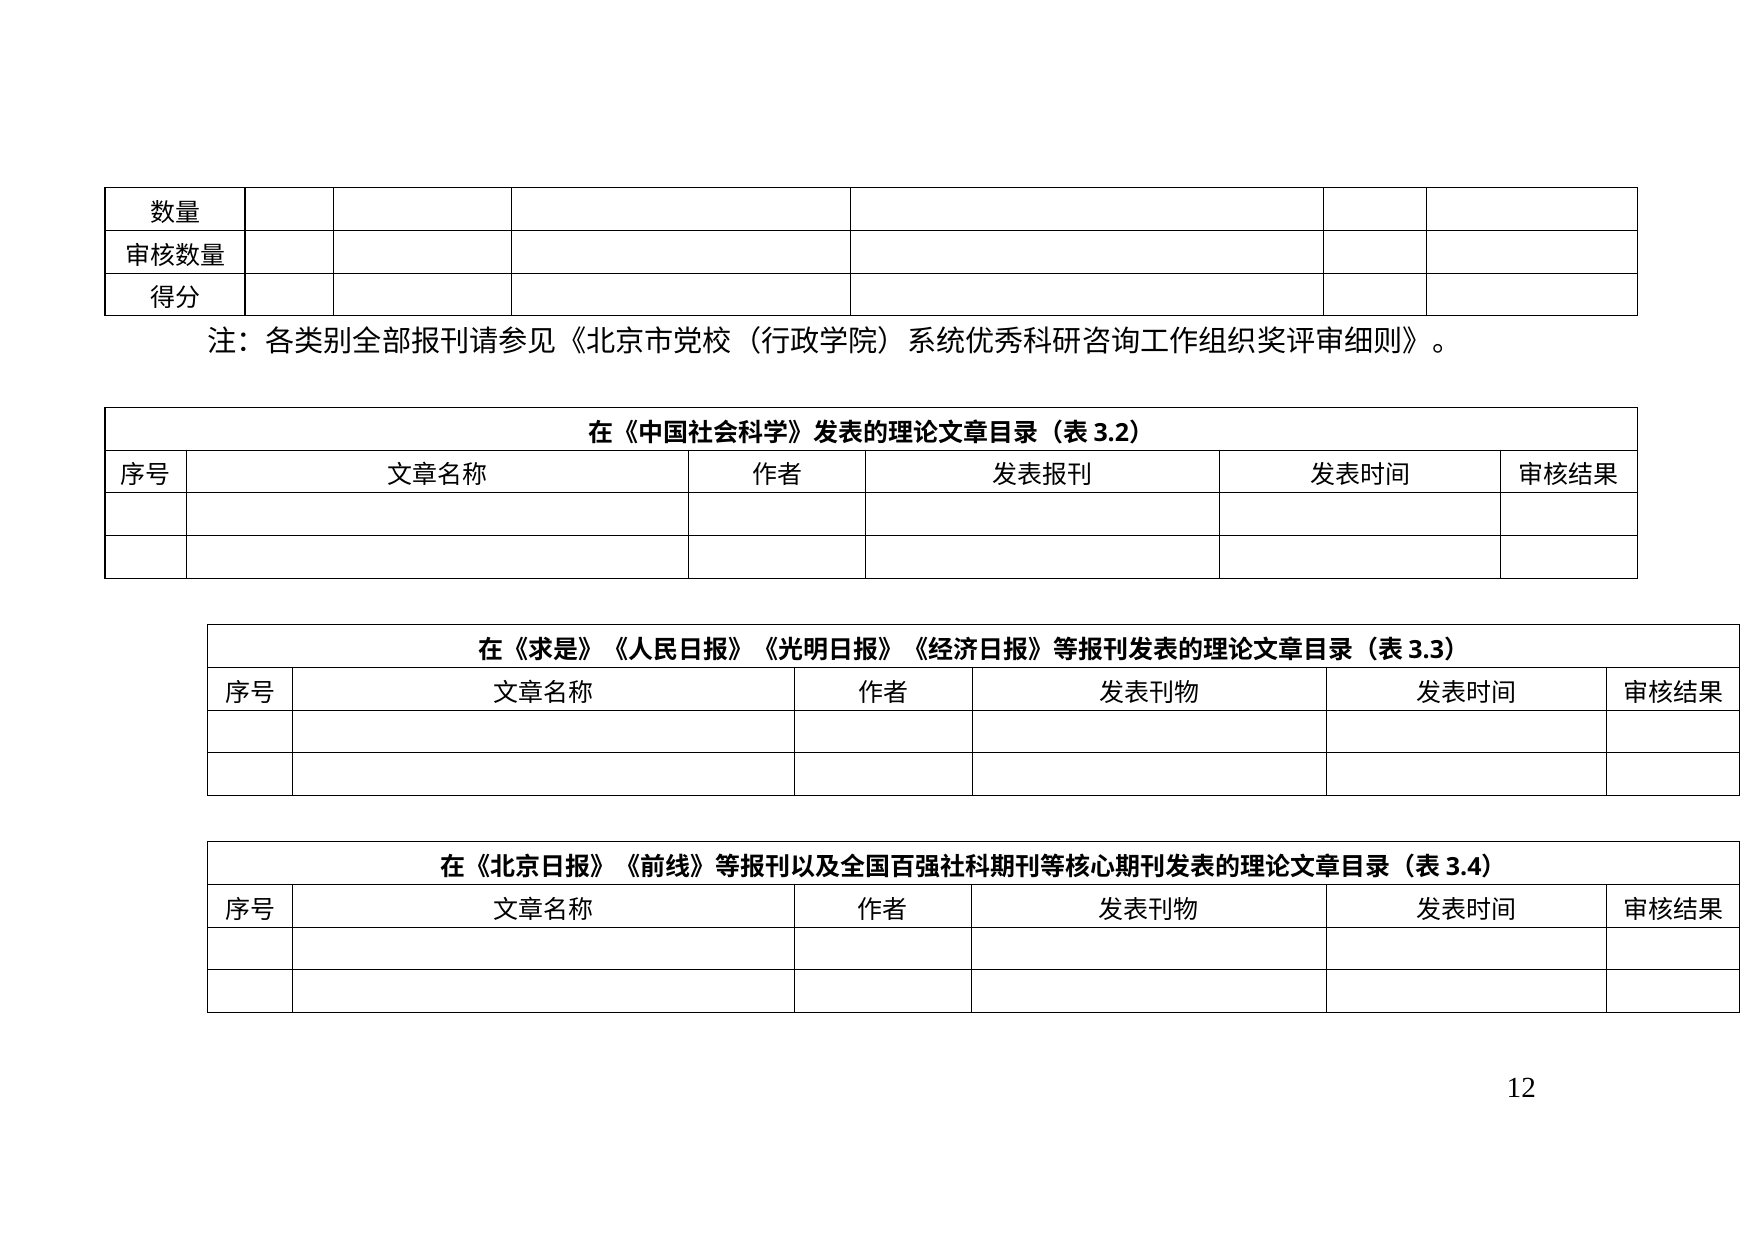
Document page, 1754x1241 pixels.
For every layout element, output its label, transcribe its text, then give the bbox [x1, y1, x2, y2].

table_cell [187, 536, 688, 578]
table_cell [1220, 536, 1500, 578]
table_cell [293, 753, 794, 795]
table_cell 数量 [106, 188, 244, 230]
table_cell 审核结果 [1607, 885, 1739, 927]
table_cell [1327, 928, 1606, 969]
table_cell [246, 188, 333, 230]
table_cell [1427, 231, 1637, 272]
table_cell 作者 [795, 885, 971, 927]
table_cell [851, 231, 1323, 272]
table_cell [1327, 970, 1606, 1012]
table_cell [334, 231, 511, 272]
table_cell [972, 928, 1326, 969]
table_cell [795, 753, 972, 795]
table_cell 审核结果 [1607, 668, 1739, 709]
table_cell [293, 711, 794, 752]
table_cell [106, 493, 186, 535]
table_cell 发表时间 [1220, 451, 1500, 492]
table_cell 序号 [208, 885, 292, 927]
table_cell [1327, 753, 1606, 795]
table_cell [972, 970, 1326, 1012]
table_cell [1220, 493, 1500, 535]
table_header 在《求是》《人民日报》《光明日报》《经济日报》等报刊发表的理论文章目录（表3.3） [208, 625, 1739, 667]
table_header 在《北京日报》《前线》等报刊以及全国百强社科期刊等核心期刊发表的理论文章目录（表3.4） [208, 842, 1739, 884]
table_cell [1607, 753, 1739, 795]
table_cell 序号 [208, 668, 292, 709]
table_cell [1607, 928, 1739, 969]
table_cell [851, 274, 1323, 315]
table_cell [973, 711, 1326, 752]
table_cell [293, 970, 794, 1012]
table_cell [1427, 274, 1637, 315]
table_cell [866, 536, 1219, 578]
table_cell [795, 711, 972, 752]
table_cell [689, 493, 865, 535]
table_cell [973, 753, 1326, 795]
table_cell [187, 493, 688, 535]
table_cell [106, 536, 186, 578]
table_cell 发表时间 [1327, 885, 1606, 927]
table_cell [334, 274, 511, 315]
table_cell [512, 274, 850, 315]
table_cell 审核数量 [106, 231, 244, 272]
text 注：各类别全部报刊请参见《北京市党校（行政学院）系统优秀科研咨询工作组织奖评审细则》。 [207, 316, 1535, 362]
table_cell [1324, 188, 1426, 230]
table_cell [1324, 231, 1426, 272]
table_cell [512, 231, 850, 272]
table_cell 作者 [689, 451, 865, 492]
table_cell 发表报刊 [866, 451, 1219, 492]
table_cell [208, 970, 292, 1012]
table_cell 文章名称 [187, 451, 688, 492]
table_cell 序号 [106, 451, 186, 492]
table_cell [208, 928, 292, 969]
table_cell [1607, 970, 1739, 1012]
table_cell [851, 188, 1323, 230]
table_cell [1501, 536, 1637, 578]
table_cell [866, 493, 1219, 535]
table_cell [246, 274, 333, 315]
table_cell [1427, 188, 1637, 230]
table_cell [208, 753, 292, 795]
table_cell 文章名称 [293, 885, 794, 927]
table_cell 发表时间 [1327, 668, 1606, 709]
table_cell 发表刊物 [972, 885, 1326, 927]
table_cell 发表刊物 [973, 668, 1326, 709]
table_cell [689, 536, 865, 578]
table_cell [1501, 493, 1637, 535]
table_cell [246, 231, 333, 272]
table_cell [1607, 711, 1739, 752]
table_cell [208, 711, 292, 752]
table_cell [1324, 274, 1426, 315]
table_cell [795, 928, 971, 969]
table_cell 作者 [795, 668, 972, 709]
table_cell [795, 970, 971, 1012]
table_header 在《中国社会科学》发表的理论文章目录（表3.2） [106, 408, 1637, 449]
table_cell 得分 [106, 274, 244, 315]
table_cell [512, 188, 850, 230]
table_cell [1327, 711, 1606, 752]
table_cell 审核结果 [1501, 451, 1637, 492]
table_cell [293, 928, 794, 969]
table_cell 文章名称 [293, 668, 794, 709]
table_cell [334, 188, 511, 230]
